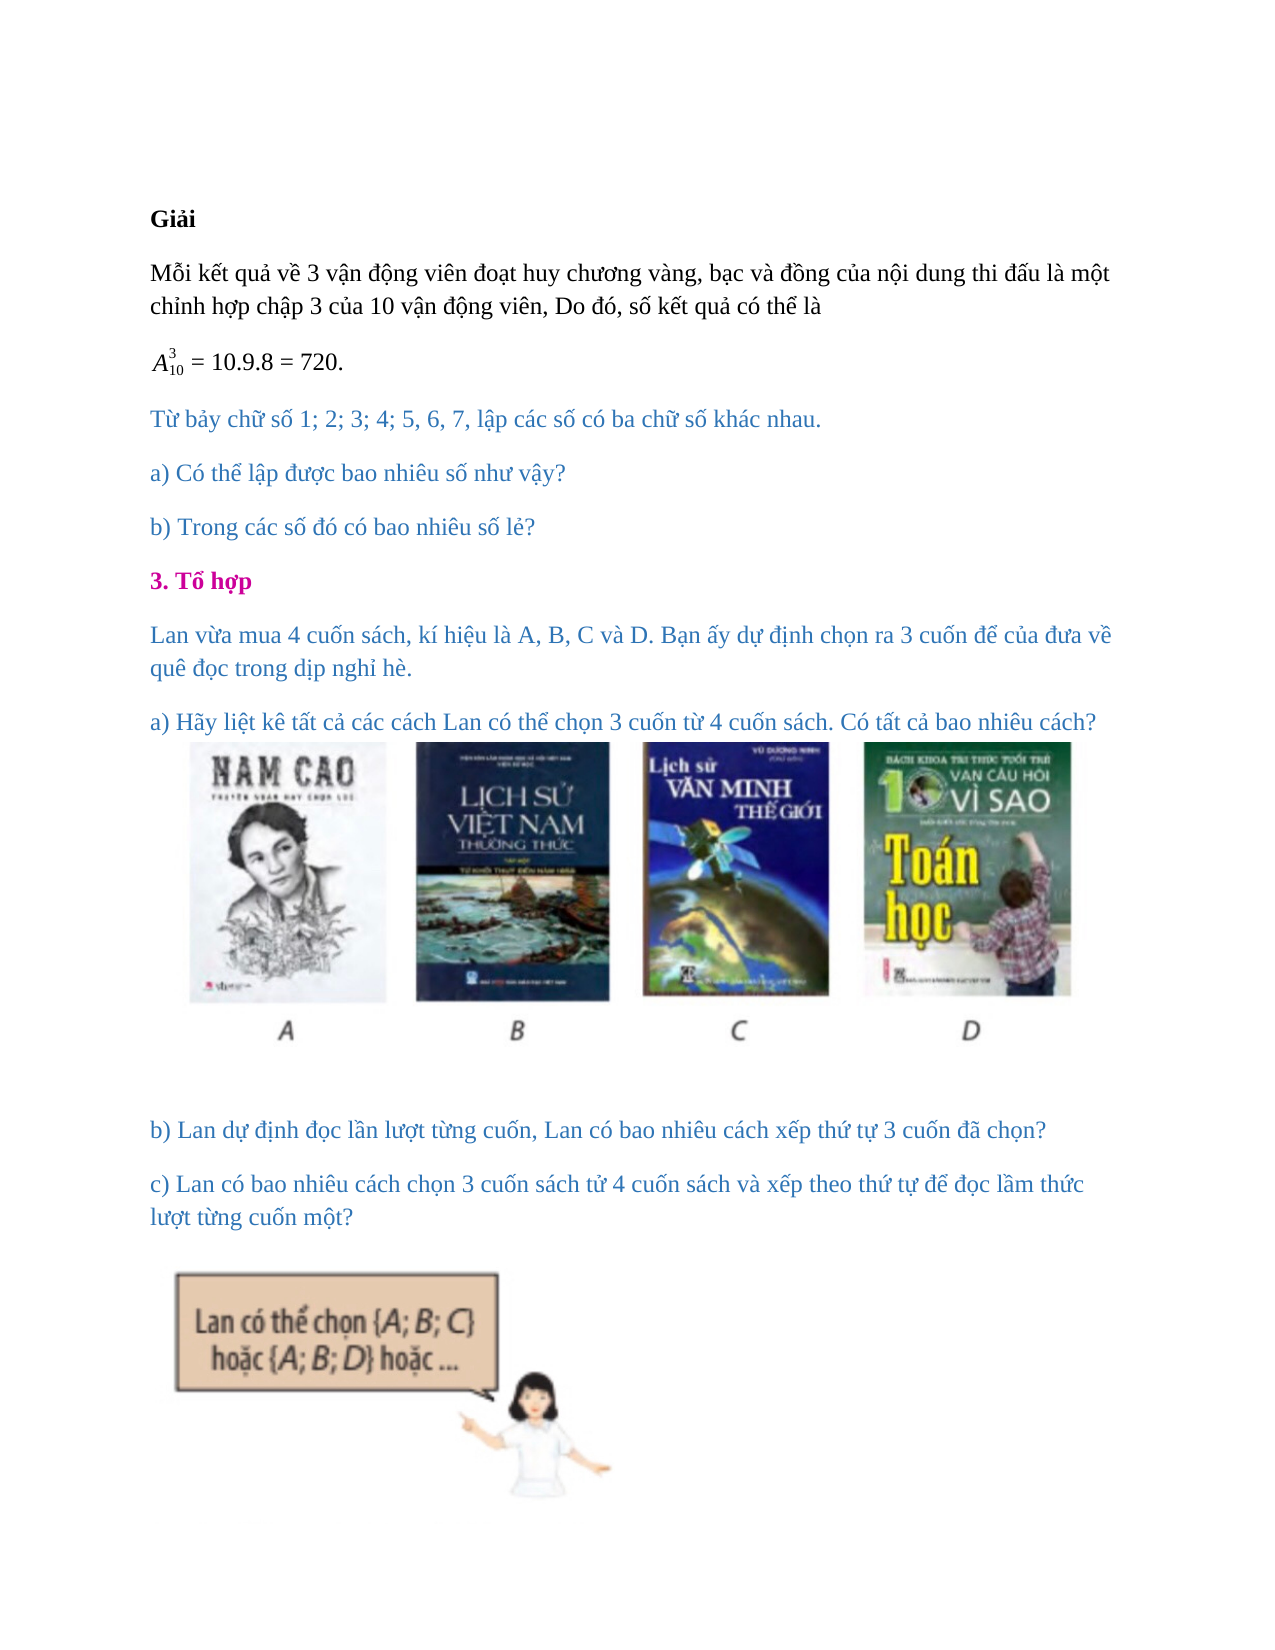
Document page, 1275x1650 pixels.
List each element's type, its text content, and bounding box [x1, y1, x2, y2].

text a) Có thể lập được bao nhiêu số như vậy? [150, 458, 1125, 487]
text Giải [150, 204, 1125, 233]
text = 10.9.8 = 720. [150, 344, 1125, 379]
text a) Hãy liệt kê tất cả các cách Lan có thể chọn 3 cuốn từ 4 cuốn sách. Có tất cả bao nhiêu cách? [150, 707, 1125, 736]
text Mỗi kết quả về 3 vận động viên đoạt huy chương vàng, bạc và đồng của nội dung thi đấu là một chỉnh hợp chập 3 của 10 vận động viên, Do đó, số kết quả có thể là [150, 258, 1125, 319]
text c) Lan có bao nhiêu cách chọn 3 cuốn sách tử 4 cuốn sách và xếp theo thứ tự để đọc lầm thức lượt từng cuốn một? [150, 1169, 1125, 1231]
text b) Lan dự định đọc lần lượt từng cuốn, Lan có bao nhiêu cách xếp thứ tự 3 cuốn đã chọn? [150, 1086, 1125, 1144]
text Lan vừa mua 4 cuốn sách, kí hiệu là A, B, C và D. Bạn ấy dự định chọn ra 3 cuốn để của đưa về quê đọc trong dịp nghỉ hè. [150, 620, 1125, 682]
picture [150, 742, 1125, 1086]
text b) Trong các số đó có bao nhiêu số lẻ? [150, 512, 1125, 541]
picture [150, 1256, 662, 1524]
text 3. Tổ hợp [150, 566, 1125, 595]
text Từ bảy chữ số 1; 2; 3; 4; 5, 6, 7, lập các số có ba chữ số khác nhau. [150, 404, 1125, 433]
